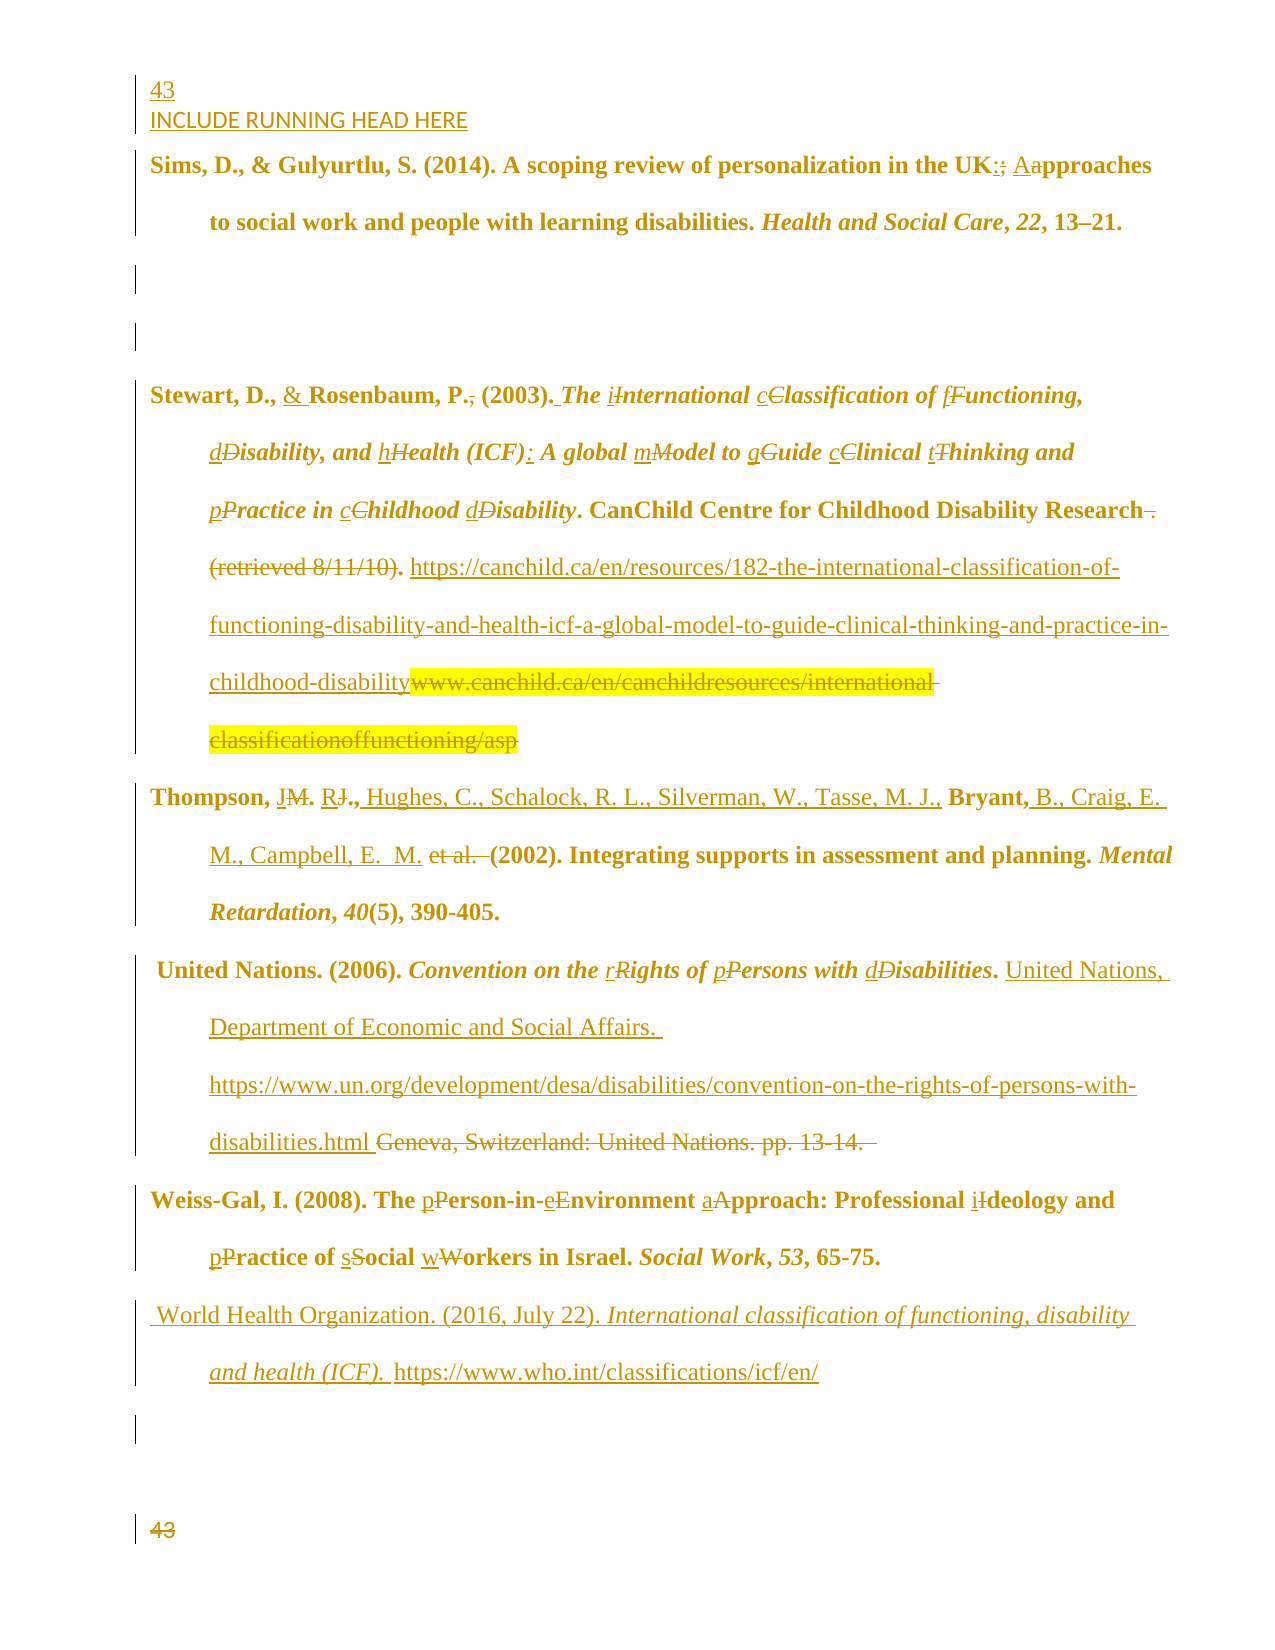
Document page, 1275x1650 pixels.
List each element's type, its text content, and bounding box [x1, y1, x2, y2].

text Sims, D., & Gulyurtlu, S. (2014). A scoping review of personalization in the UK pproaches to social work and people with learning disabilities. Health and Social Care, 22, 13–21. [150, 150, 1175, 236]
text Thompson, . ., Bryant, (2002). Integrating supports in assessment and planning. Mental Retardation, 40(5), 390-405. [150, 782, 1175, 926]
text United Nations. (2006). Convention on the ights of ersons with isabilities. [150, 955, 1175, 1156]
text Stewart, D., Rosenbaum, P. (2003).The nternational lassification of unctioning, isability, and ealth (ICF) A global odel to uide linical hinking and ractice in hildhood isability. CanChild Centre for Childhood Disability Research. [150, 380, 1175, 754]
text Weiss-Gal, I. (2008). The erson-in-nvironment pproach: Professional deology and ractice of ocial orkers in Israel. Social Work, 53, 65-75. [150, 1185, 1175, 1271]
